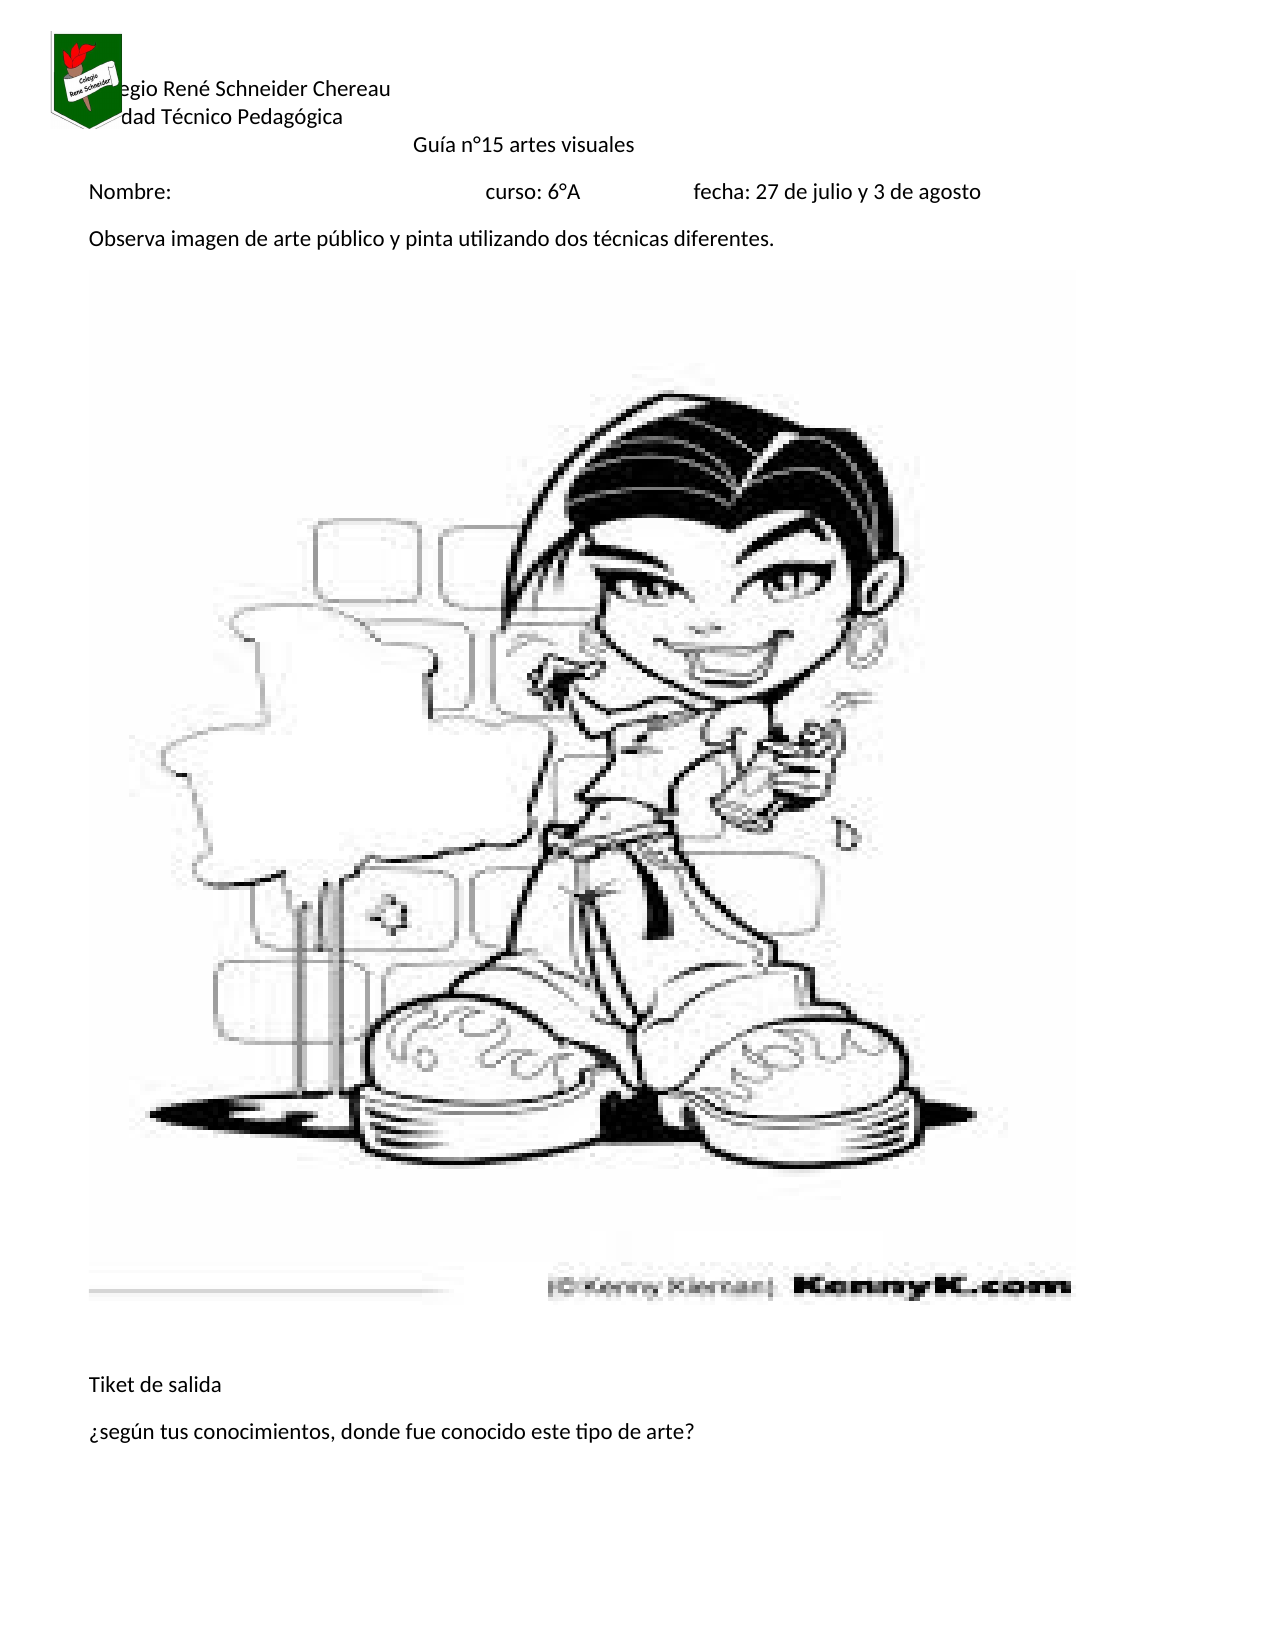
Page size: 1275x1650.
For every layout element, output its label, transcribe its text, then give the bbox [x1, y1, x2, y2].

text Tiket de salida [89, 1371, 1186, 1399]
text Observa imagen de arte público y pinta utilizando dos técnicas diferentes. [89, 224, 1186, 252]
picture [88, 270, 1077, 1305]
picture [50, 31, 123, 129]
text Guía n°15 artes visuales [89, 130, 1186, 158]
text ¿según tus conocimientos, donde fue conocido este tipo de arte? [89, 1417, 1186, 1446]
text Nombre: curso: 6°A fecha: 27 de julio y 3 de agosto [89, 177, 1186, 205]
